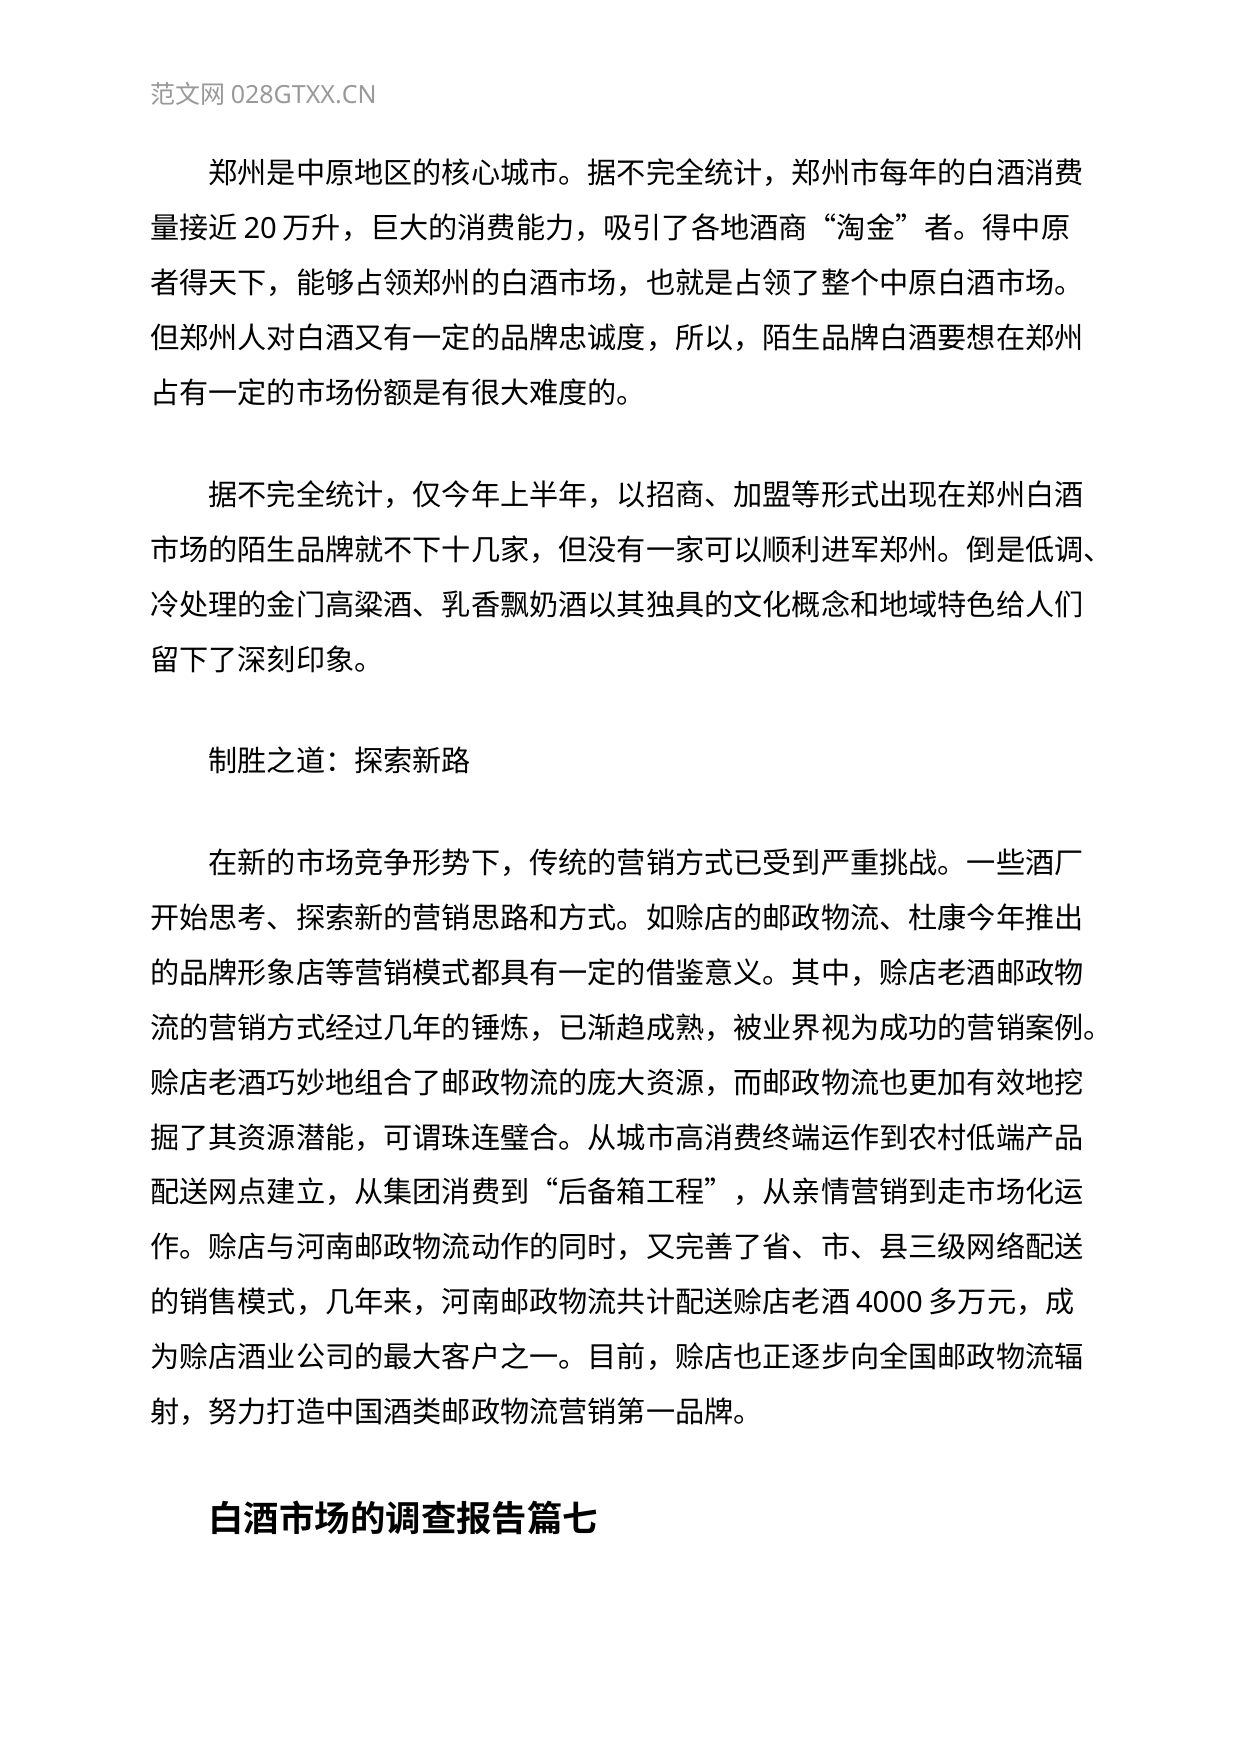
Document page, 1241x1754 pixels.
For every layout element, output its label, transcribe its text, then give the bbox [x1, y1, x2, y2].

text 郑州是中原地区的核心城市。据不完全统计，郑州市每年的白酒消费量接近20万升，巨大的消费能力，吸引了各地酒商“淘金”者。得中原者得天下，能够占领郑州的白酒市场，也就是占领了整个中原白酒市场。但郑州人对白酒又有一定的品牌忠诚度，所以，陌生品牌白酒要想在郑州占有一定的市场份额是有很大难度的。 [150, 150, 1090, 412]
text 在新的市场竞争形势下，传统的营销方式已受到严重挑战。一些酒厂开始思考、探索新的营销思路和方式。如赊店的邮政物流、杜康今年推出的品牌形象店等营销模式都具有一定的借鉴意义。其中，赊店老酒邮政物流的营销方式经过几年的锤炼，已渐趋成熟，被业界视为成功的营销案例。赊店老酒巧妙地组合了邮政物流的庞大资源，而邮政物流也更加有效地挖掘了其资源潜能，可谓珠连璧合。从城市高消费终端运作到农村低端产品配送网点建立，从集团消费到“后备箱工程”，从亲情营销到走市场化运作。赊店与河南邮政物流动作的同时，又完善了省、市、县三级网络配送的销售模式，几年来，河南邮政物流共计配送赊店老酒4000多万元，成为赊店酒业公司的最大客户之一。目前，赊店也正逐步向全国邮政物流辐射，努力打造中国酒类邮政物流营销第一品牌。 [150, 840, 1090, 1431]
text 白酒市场的调查报告篇七 [150, 1491, 1090, 1542]
text 制胜之道：探索新路 [150, 738, 1090, 780]
text 据不完全统计，仅今年上半年，以招商、加盟等形式出现在郑州白酒市场的陌生品牌就不下十几家，但没有一家可以顺利进军郑州。倒是低调、冷处理的金门高粱酒、乳香飘奶酒以其独具的文化概念和地域特色给人们留下了深刻印象。 [150, 471, 1090, 678]
